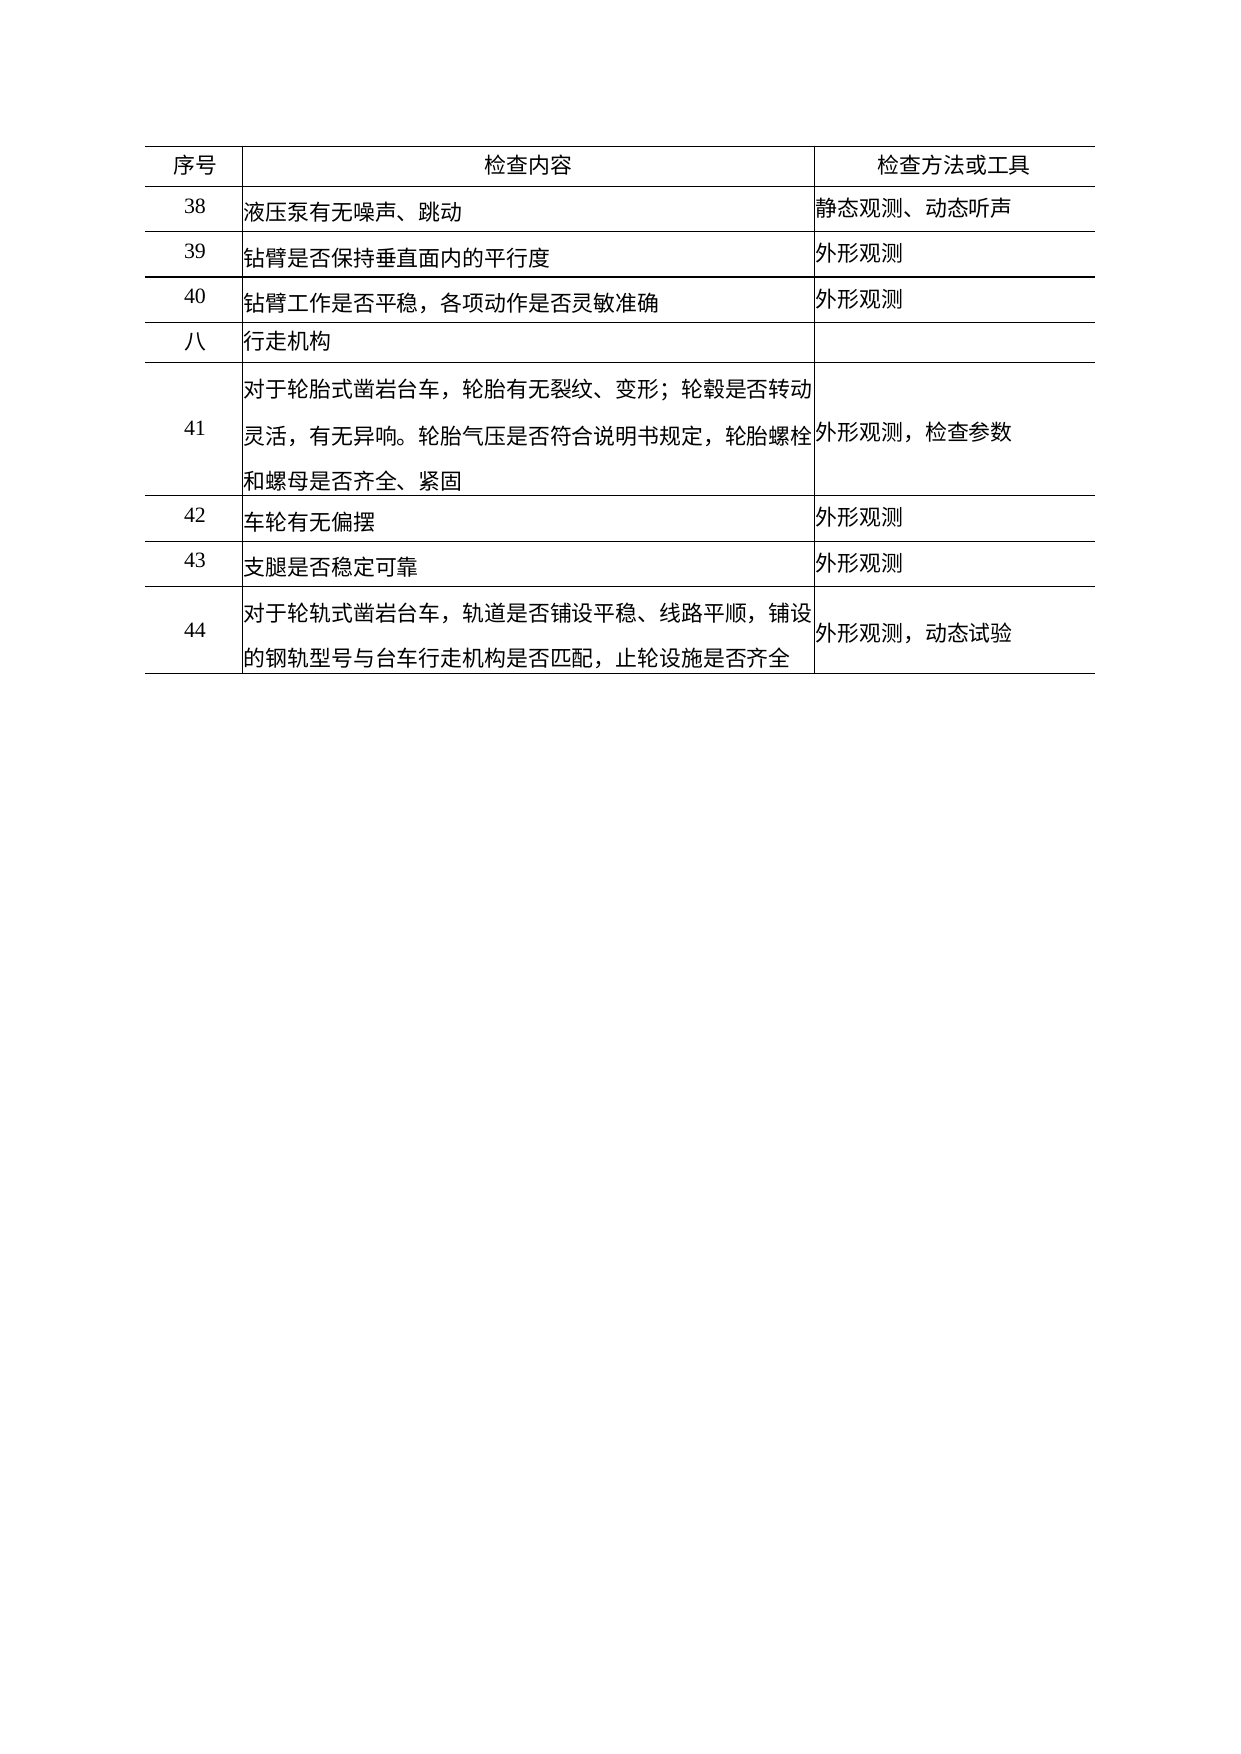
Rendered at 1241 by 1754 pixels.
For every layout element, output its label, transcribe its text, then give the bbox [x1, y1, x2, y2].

table_cell 钻臂工作是否平稳，各项动作是否灵敏准确 [243, 278, 814, 322]
table_header 检查内容 [243, 147, 814, 186]
table_header 序号 [145, 147, 242, 186]
table_cell 外形观测，检查参数 [815, 363, 1094, 495]
table_cell 行走机构 [243, 323, 814, 362]
table_cell [815, 323, 1094, 362]
table_cell 外形观测 [815, 542, 1094, 586]
table_cell 液压泵有无噪声、跳动 [243, 187, 814, 231]
table_cell 38 [145, 187, 242, 231]
table_cell 钻臂是否保持垂直面内的平行度 [243, 232, 814, 276]
table_cell 外形观测，动态试验 [815, 587, 1094, 673]
table_cell 对于轮胎式凿岩台车，轮胎有无裂纹、变形；轮毂是否转动灵活，有无异响。轮胎气压是否符合说明书规定，轮胎螺栓 和螺母是否齐全、紧固 [243, 363, 814, 495]
table_cell 42 [145, 496, 242, 541]
table_cell 44 [145, 587, 242, 673]
table_cell 静态观测、动态听声 [815, 187, 1094, 231]
table_cell 外形观测 [815, 232, 1094, 276]
table_cell 40 [145, 278, 242, 322]
table_cell 外形观测 [815, 496, 1094, 541]
table_header 检查方法或工具 [815, 147, 1094, 186]
table_cell 对于轮轨式凿岩台车，轨道是否铺设平稳、线路平顺，铺设 的钢轨型号与台车行走机构是否匹配，止轮设施是否齐全 [243, 587, 814, 673]
table_cell 外形观测 [815, 278, 1094, 322]
table_cell 43 [145, 542, 242, 586]
table_cell 41 [145, 363, 242, 495]
table_cell 车轮有无偏摆 [243, 496, 814, 541]
table_cell 39 [145, 232, 242, 276]
table_cell 八 [145, 323, 242, 362]
table_cell 支腿是否稳定可靠 [243, 542, 814, 586]
